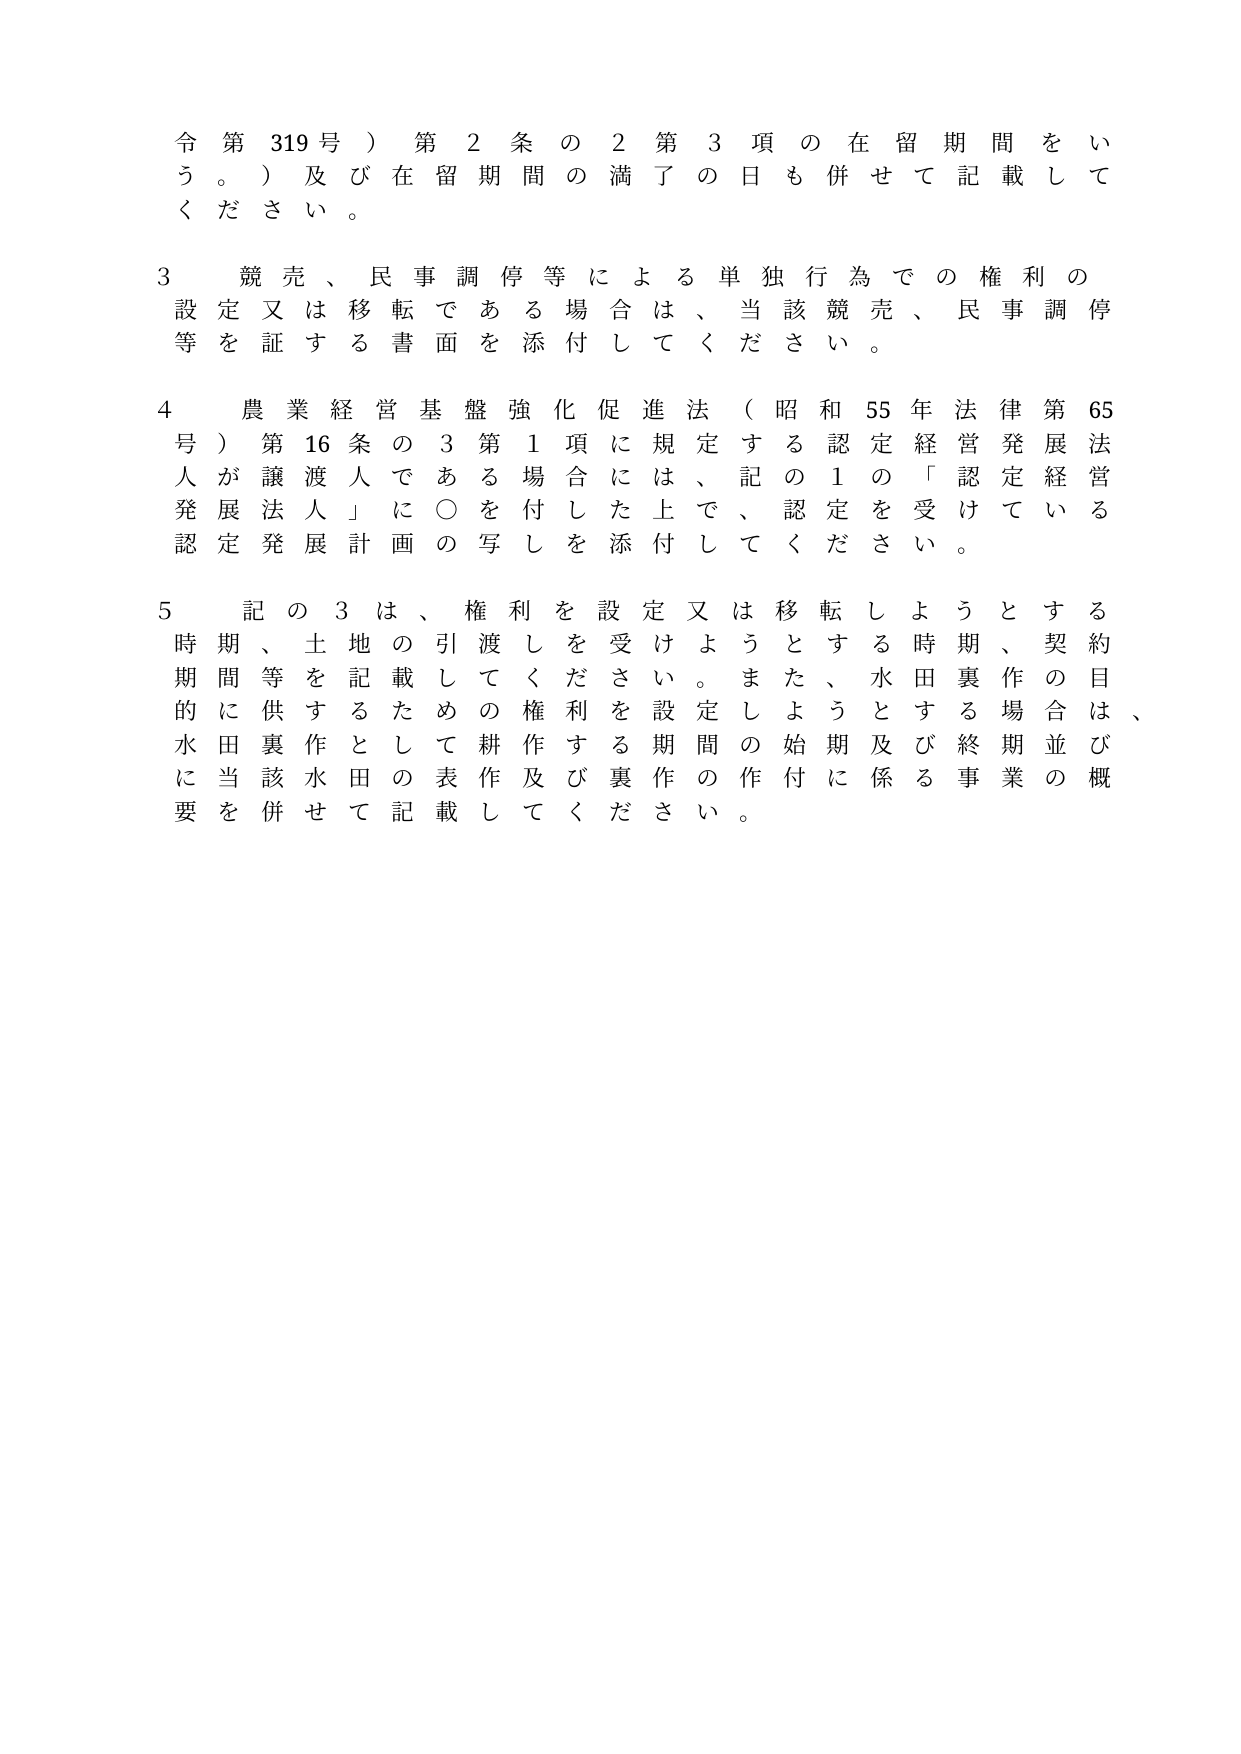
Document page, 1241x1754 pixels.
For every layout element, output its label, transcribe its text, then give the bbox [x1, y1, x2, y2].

text ３ 競売、民事調停等による単独行為での権利の設定又は移転である場合は、当該競売、民事調停等を証する書面を添付してください。 [108, 258, 1132, 359]
text ５ 記の３は、権利を設定又は移転しようとする時期、土地の引渡しを受けようとする時期、契約期間等を記載してください。また、水田裏作の目的に供するための権利を設定しようとする場合は、水田裏作として耕作する期間の始期及び終期並びに当該水田の表作及び裏作の作付に係る事業の概要を併せて記載してください。 [108, 593, 1132, 827]
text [108, 124, 1132, 225]
text ４ 農業経営基盤強化促進法（昭和55年法律第65号）第16条の３第１項に規定する認定経営発展法人が譲渡人である場合には、記の１の「認定経営発展法人」に○を付した上で、認定を受けている認定発展計画の写しを添付してください。 [108, 392, 1132, 559]
